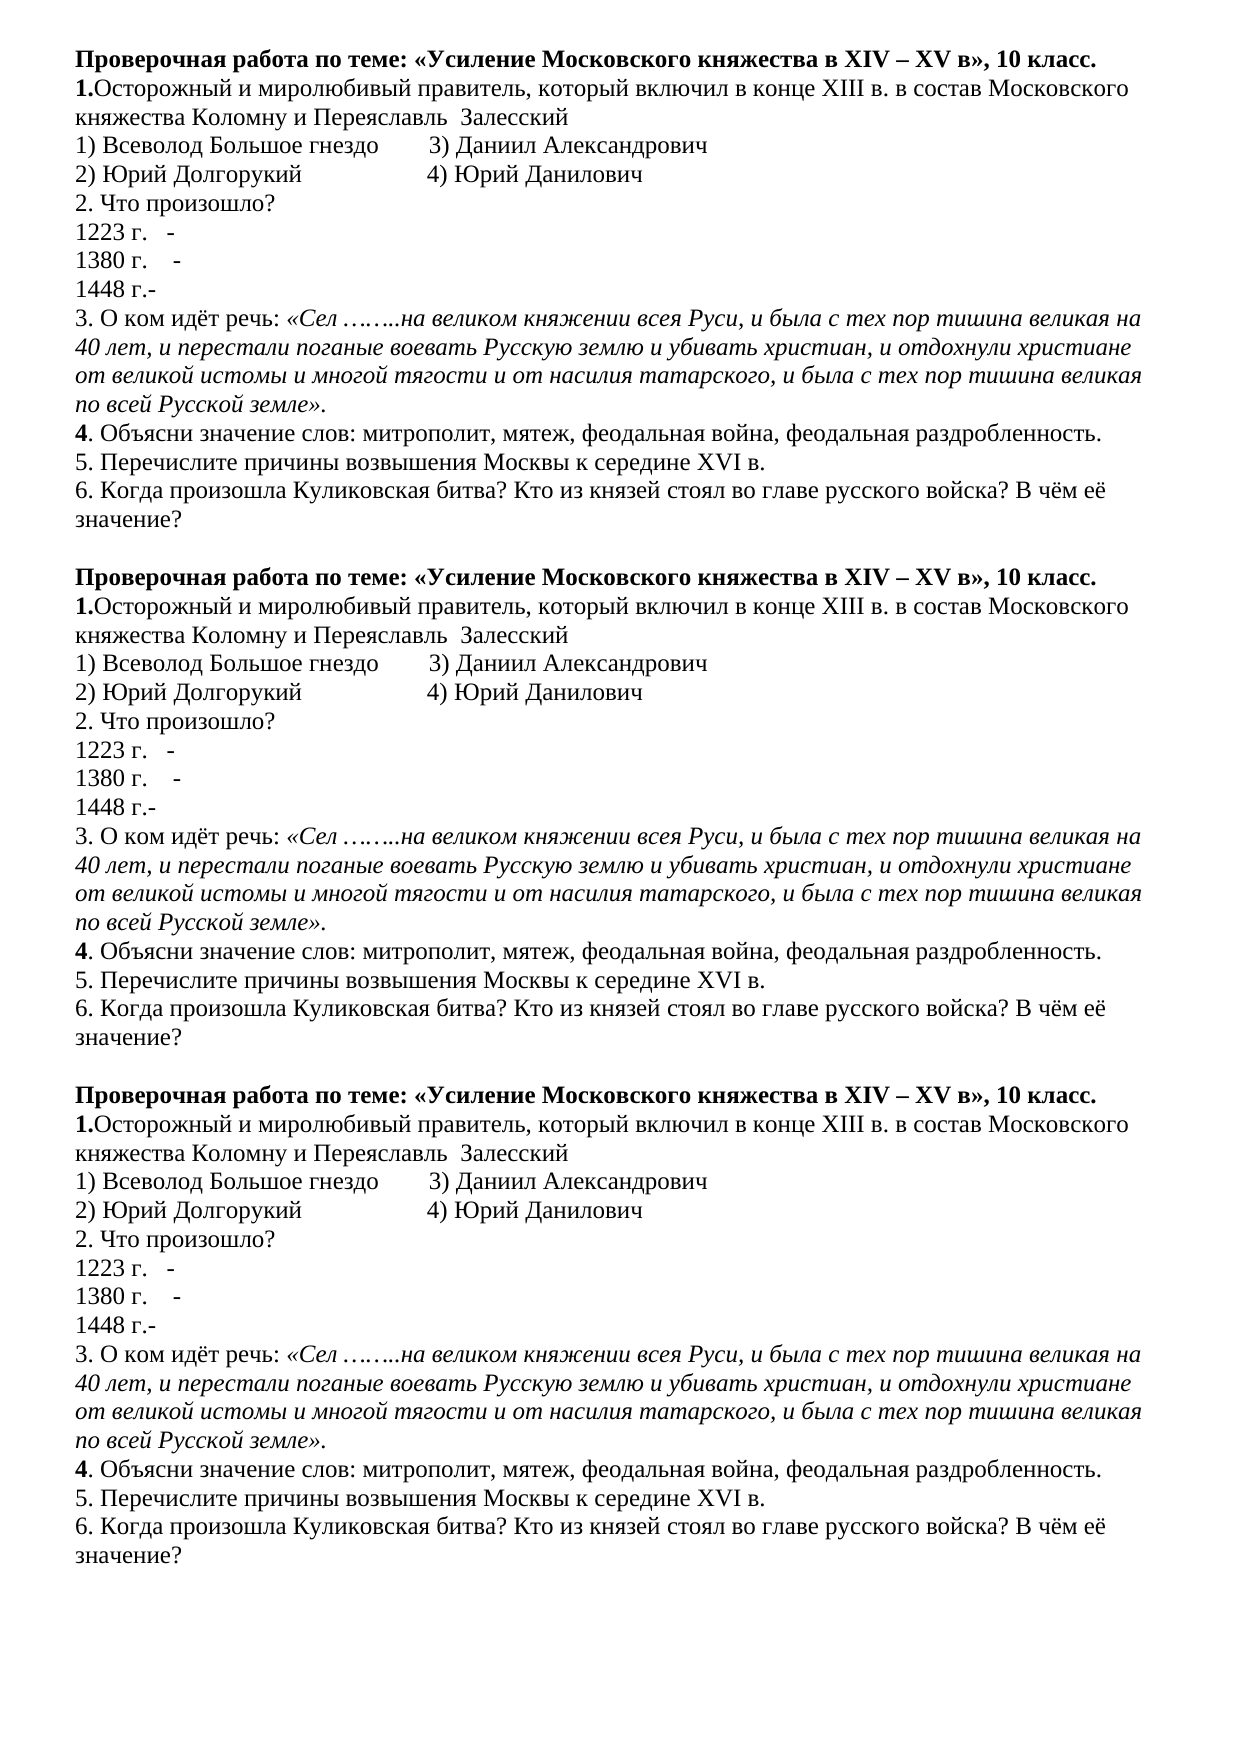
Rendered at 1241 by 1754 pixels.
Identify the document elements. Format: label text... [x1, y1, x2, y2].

text Проверочная работа по теме: «Усиление Московского княжества в XIV – XV в», 10 класс. 1.Осторожный и миролюбивый правитель, который включил в конце XIII в. в состав Московского княжества Коломну и Переяславль Залесский 1) Всеволод Большое гнездо 3) Даниил Александрович 2) Юрий Долгорукий 4) Юрий Данилович 2. Что произошло? 1223 г. - 1380 г. - 1448 г.- 3. О ком идёт речь: «Сел ……..на великом княжении всея Руси, и была с тех пор тишина великая на 40 лет, и перестали поганые воевать Русскую землю и убивать христиан, и отдохнули христиане от великой истомы и многой тягости и от насилия татарского, и была с тех пор тишина великая по всей Русской земле». 4. Объясни значение слов: митрополит, мятеж, феодальная война, феодальная раздробленность. 5. Перечислите причины возвышения Москвы к середине XVI в. 6. Когда произошла Куликовская битва? Кто из князей стоял во главе русского войска? В чём её значение? [75, 44, 1165, 533]
text Проверочная работа по теме: «Усиление Московского княжества в XIV – XV в», 10 класс. 1.Осторожный и миролюбивый правитель, который включил в конце XIII в. в состав Московского княжества Коломну и Переяславль Залесский 1) Всеволод Большое гнездо 3) Даниил Александрович 2) Юрий Долгорукий 4) Юрий Данилович 2. Что произошло? 1223 г. - 1380 г. - 1448 г.- 3. О ком идёт речь: «Сел ……..на великом княжении всея Руси, и была с тех пор тишина великая на 40 лет, и перестали поганые воевать Русскую землю и убивать христиан, и отдохнули христиане от великой истомы и многой тягости и от насилия татарского, и была с тех пор тишина великая по всей Русской земле». 4. Объясни значение слов: митрополит, мятеж, феодальная война, феодальная раздробленность. 5. Перечислите причины возвышения Москвы к середине XVI в. 6. Когда произошла Куликовская битва? Кто из князей стоял во главе русского войска? В чём её значение? [75, 1080, 1165, 1569]
text Проверочная работа по теме: «Усиление Московского княжества в XIV – XV в», 10 класс. 1.Осторожный и миролюбивый правитель, который включил в конце XIII в. в состав Московского княжества Коломну и Переяславль Залесский 1) Всеволод Большое гнездо 3) Даниил Александрович 2) Юрий Долгорукий 4) Юрий Данилович 2. Что произошло? 1223 г. - 1380 г. - 1448 г.- 3. О ком идёт речь: «Сел ……..на великом княжении всея Руси, и была с тех пор тишина великая на 40 лет, и перестали поганые воевать Русскую землю и убивать христиан, и отдохнули христиане от великой истомы и многой тягости и от насилия татарского, и была с тех пор тишина великая по всей Русской земле». 4. Объясни значение слов: митрополит, мятеж, феодальная война, феодальная раздробленность. 5. Перечислите причины возвышения Москвы к середине XVI в. 6. Когда произошла Куликовская битва? Кто из князей стоял во главе русского войска? В чём её значение? [75, 562, 1165, 1051]
